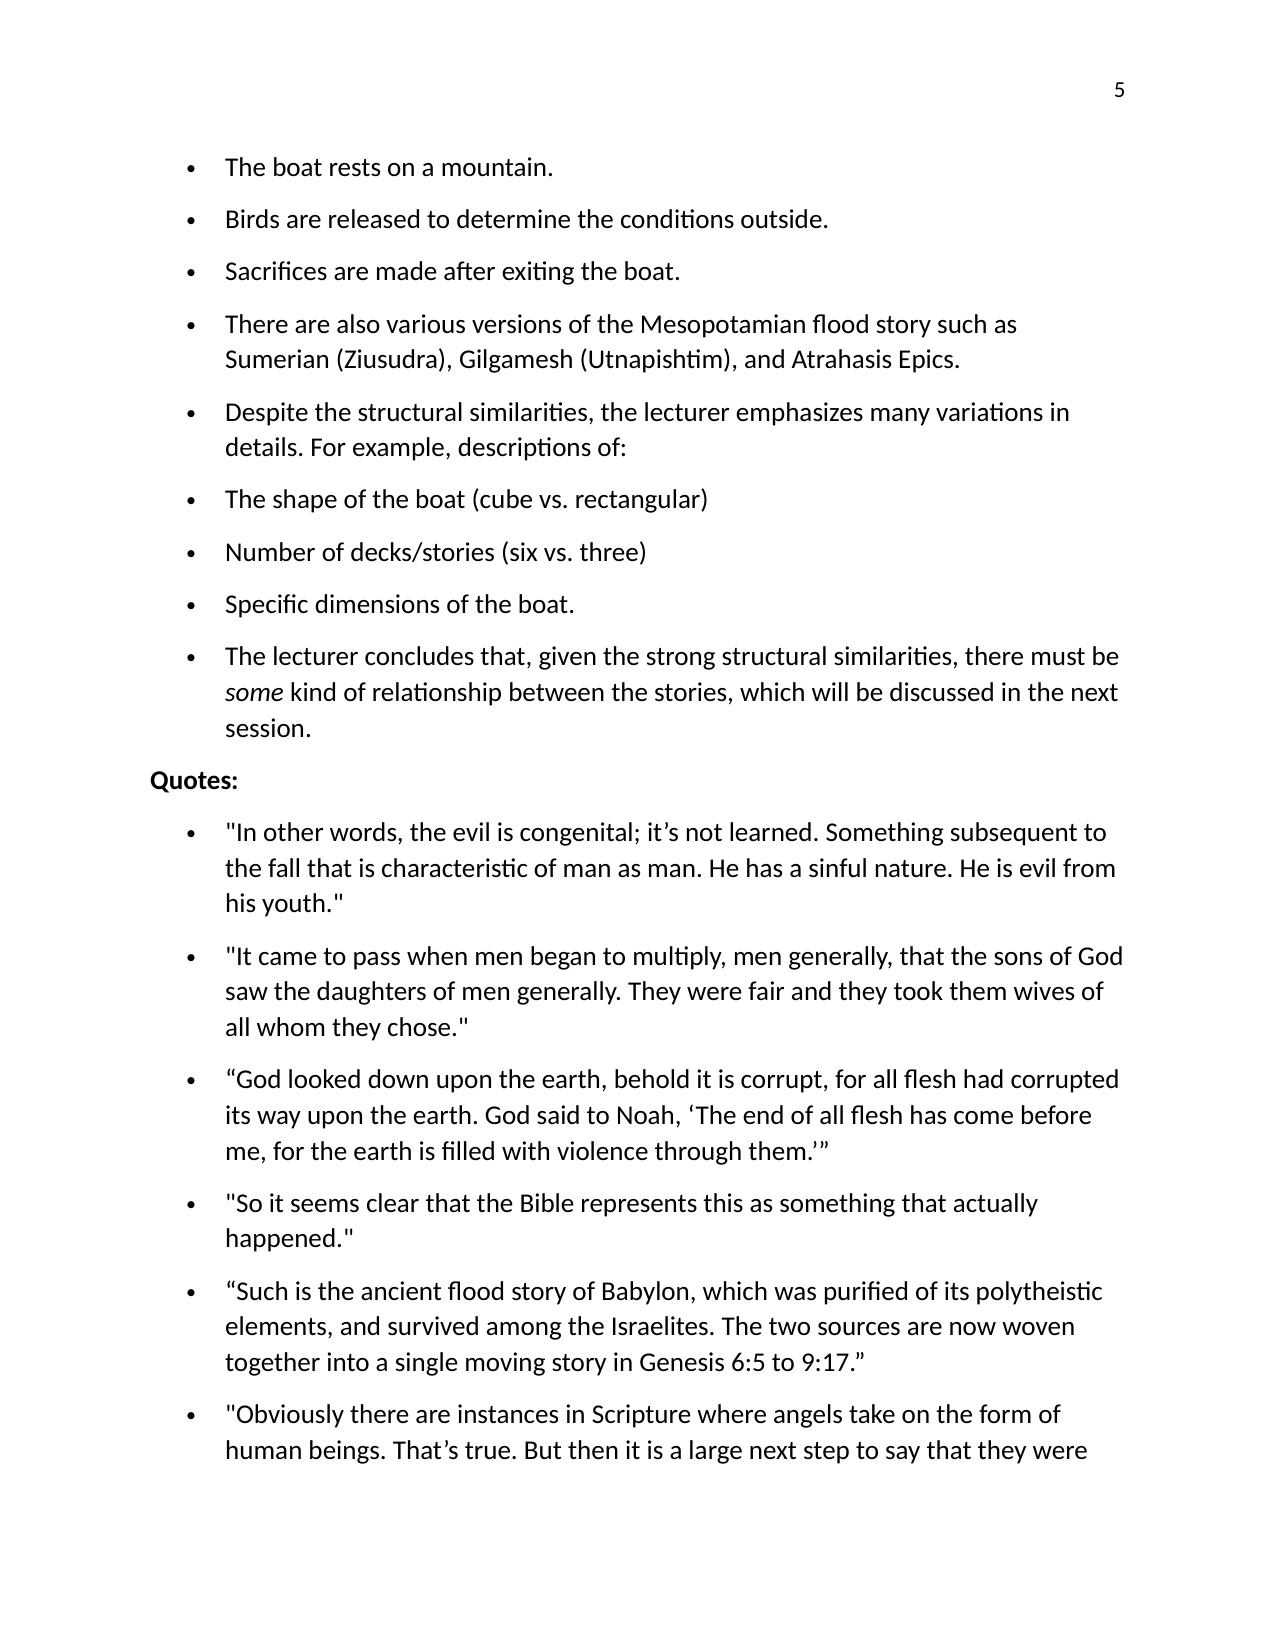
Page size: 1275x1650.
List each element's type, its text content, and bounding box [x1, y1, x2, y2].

list "It came to pass when men began to multiply, men generally, that the sons of God saw the daughters of men generally. They were fair and they took them wives of all whom they chose." [187, 939, 1125, 1043]
list The shape of the boat (cube vs. rectangular) [187, 483, 1125, 516]
list The boat rests on a mountain. [187, 150, 1125, 183]
list "So it seems clear that the Bible represents this as something that actually happened." [187, 1186, 1125, 1255]
list Despite the structural similarities, the lecturer emphasizes many variations in details. For example, descriptions of: [187, 395, 1125, 463]
list “Such is the ancient flood story of Babylon, which was purified of its polytheistic elements, and survived among the Israelites. The two sources are now woven together into a single moving story in Genesis 6:5 to 9:17.” [187, 1274, 1125, 1378]
list Specific dimensions of the boat. [187, 587, 1125, 620]
text Quotes: [150, 763, 1125, 796]
list "In other words, the evil is congenital; it’s not learned. Something subsequent to the fall that is characteristic of man as man. He has a sinful nature. He is evil from his youth." [187, 815, 1125, 920]
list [187, 1397, 1125, 1466]
list There are also various versions of the Mesopotamian flood story such as Sumerian (Ziusudra), Gilgamesh (Utnapishtim), and Atrahasis Epics. [187, 307, 1125, 376]
list The lecturer concludes that, given the strong structural similarities, there must be some kind of relationship between the stories, which will be discussed in the next session. [187, 639, 1125, 744]
list Birds are released to determine the conditions outside. [187, 202, 1125, 235]
list Sacrifices are made after exiting the boat. [187, 254, 1125, 288]
list Number of decks/stories (six vs. three) [187, 535, 1125, 568]
list “God looked down upon the earth, behold it is corrupt, for all flesh had corrupted its way upon the earth. God said to Noah, ‘The end of all flesh has come before me, for the earth is filled with violence through them.’” [187, 1062, 1125, 1167]
